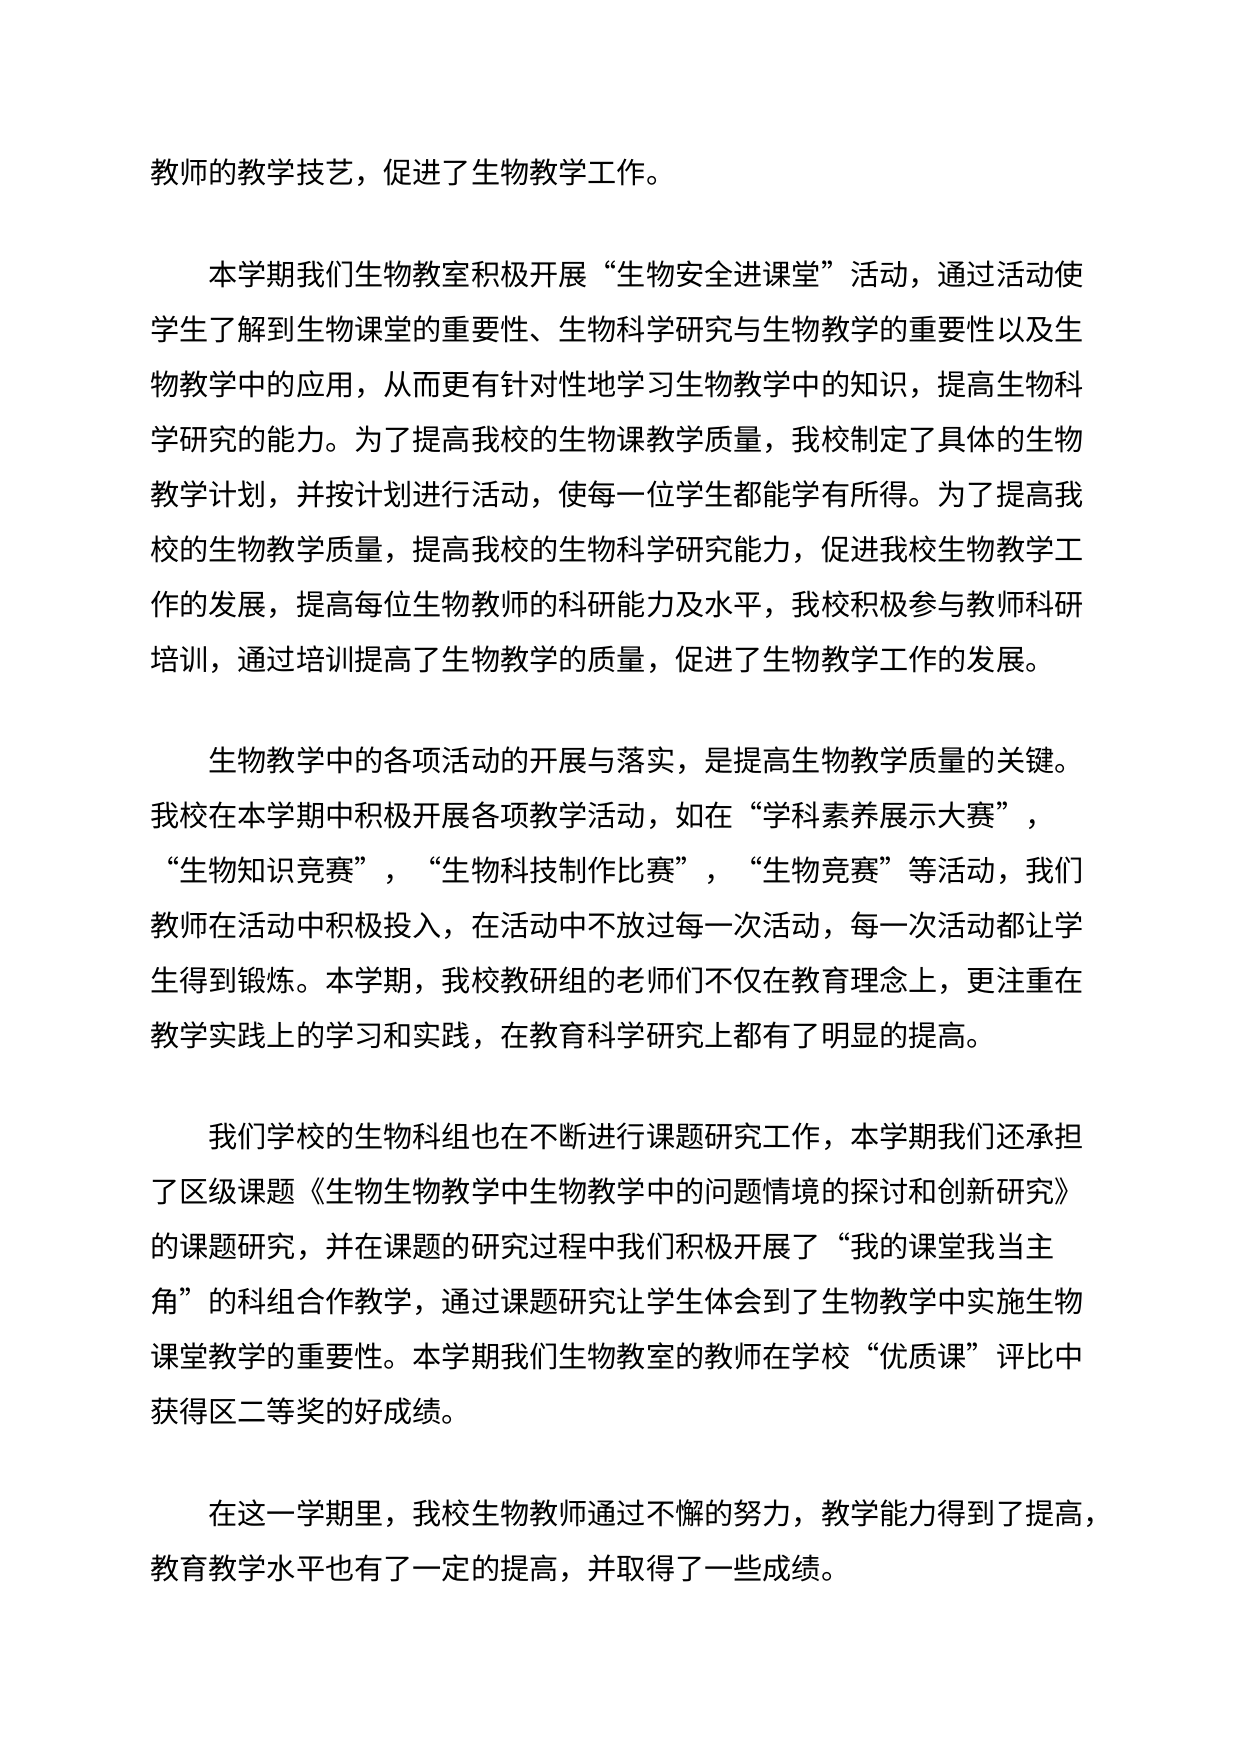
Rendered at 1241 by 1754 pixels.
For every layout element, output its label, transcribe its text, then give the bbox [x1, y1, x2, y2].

text 生物教学中的各项活动的开展与落实，是提高生物教学质量的关键。我校在本学期中积极开展各项教学活动，如在“学科素养展示大赛”，“生物知识竞赛”，“生物科技制作比赛”，“生物竞赛”等活动，我们教师在活动中积极投入，在活动中不放过每一次活动，每一次活动都让学生得到锻炼。本学期，我校教研组的老师们不仅在教育理念上，更注重在教学实践上的学习和实践，在教育科学研究上都有了明显的提高。 [150, 738, 1090, 1054]
text 在这一学期里，我校生物教师通过不懈的努力，教学能力得到了提高，教育教学水平也有了一定的提高，并取得了一些成绩。 [150, 1490, 1090, 1587]
text 我们学校的生物科组也在不断进行课题研究工作，本学期我们还承担了区级课题《生物生物教学中生物教学中的问题情境的探讨和创新研究》的课题研究，并在课题的研究过程中我们积极开展了“我的课堂我当主角”的科组合作教学，通过课题研究让学生体会到了生物教学中实施生物课堂教学的重要性。本学期我们生物教室的教师在学校“优质课”评比中获得区二等奖的好成绩。 [150, 1114, 1090, 1431]
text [150, 150, 1090, 192]
text 本学期我们生物教室积极开展“生物安全进课堂”活动，通过活动使学生了解到生物课堂的重要性、生物科学研究与生物教学的重要性以及生物教学中的应用，从而更有针对性地学习生物教学中的知识，提高生物科学研究的能力。为了提高我校的生物课教学质量，我校制定了具体的生物教学计划，并按计划进行活动，使每一位学生都能学有所得。为了提高我校的生物教学质量，提高我校的生物科学研究能力，促进我校生物教学工作的发展，提高每位生物教师的科研能力及水平，我校积极参与教师科研培训，通过培训提高了生物教学的质量，促进了生物教学工作的发展。 [150, 252, 1090, 678]
